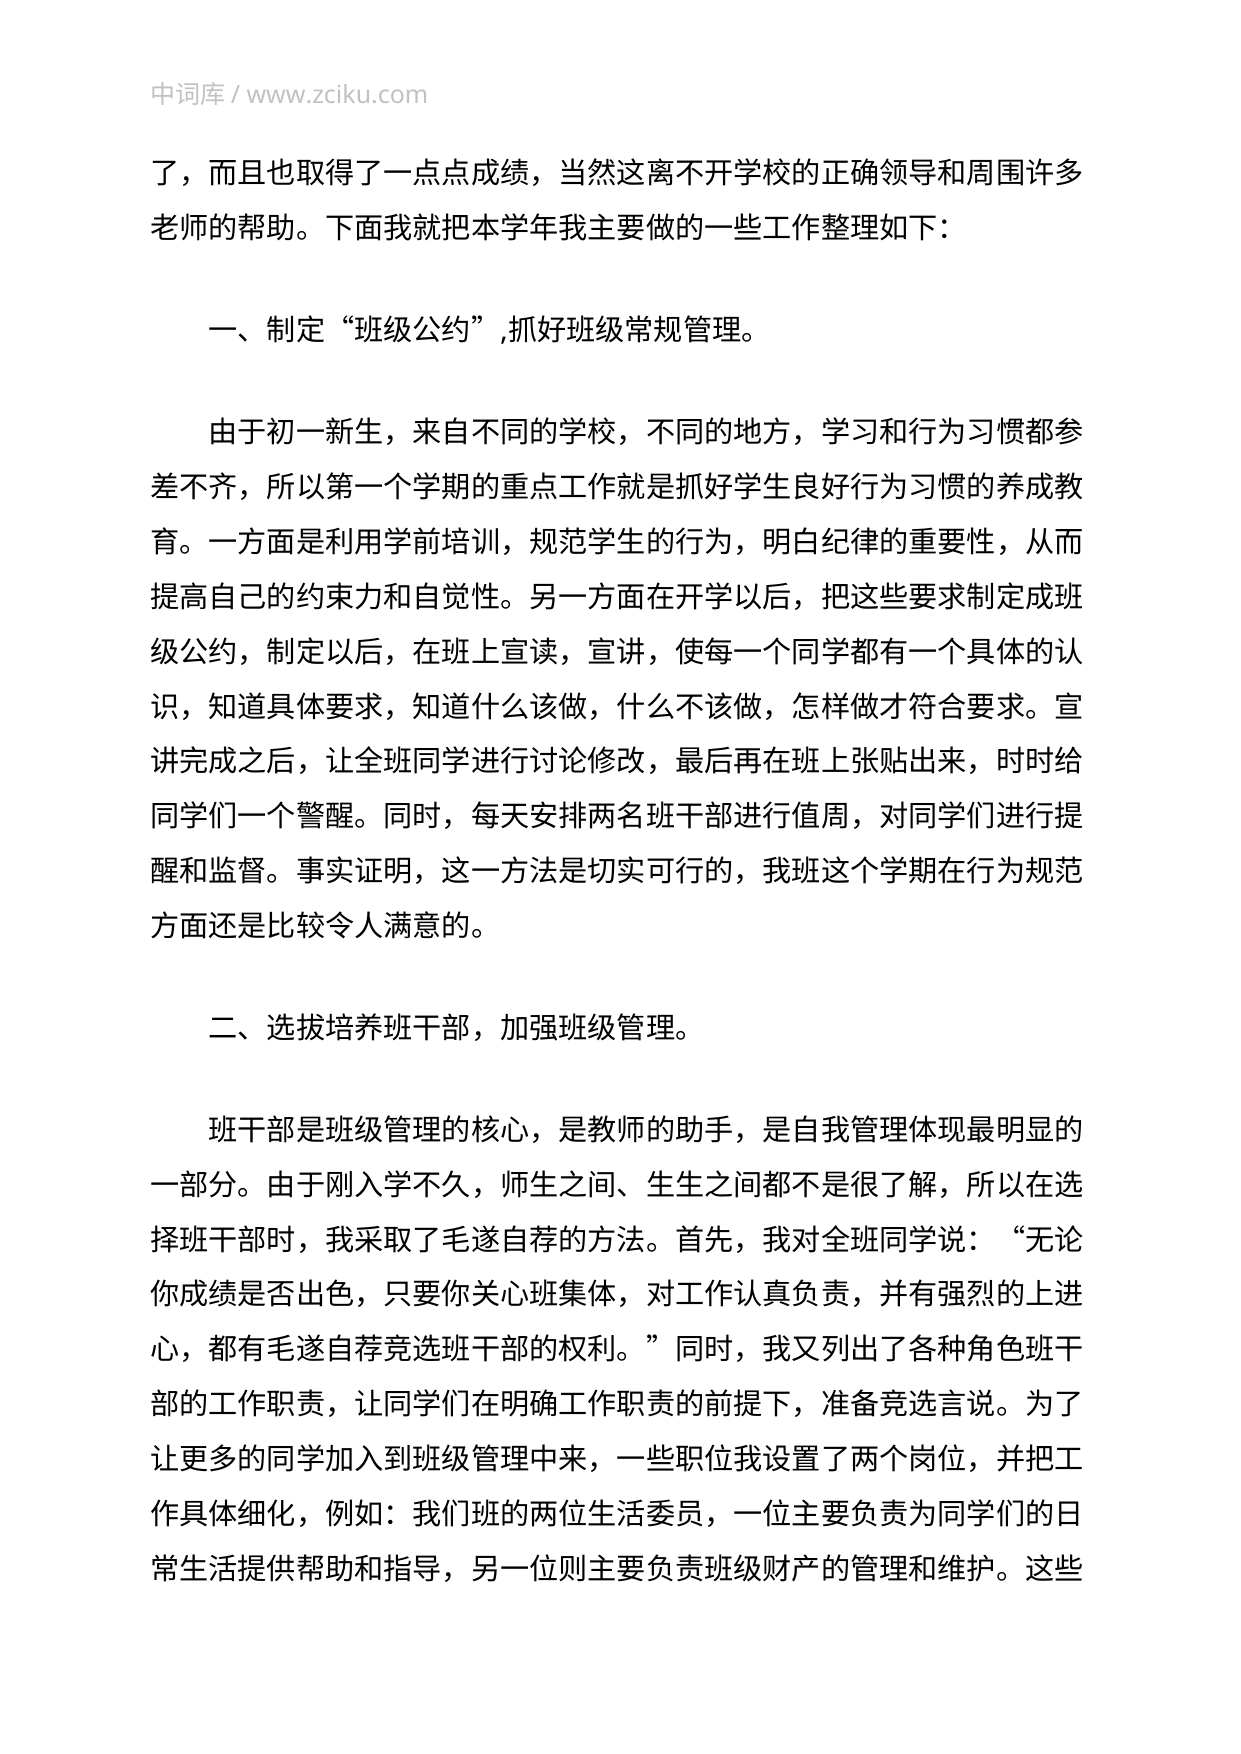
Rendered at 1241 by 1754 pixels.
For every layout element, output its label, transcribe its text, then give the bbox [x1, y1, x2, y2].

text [150, 150, 1090, 247]
text 二、选拔培养班干部，加强班级管理。 [150, 1004, 1090, 1047]
text 一、制定“班级公约”,抓好班级常规管理。 [150, 307, 1090, 349]
text 由于初一新生，来自不同的学校，不同的地方，学习和行为习惯都参差不齐，所以第一个学期的重点工作就是抓好学生良好行为习惯的养成教育。一方面是利用学前培训，规范学生的行为，明白纪律的重要性，从而提高自己的约束力和自觉性。另一方面在开学以后，把这些要求制定成班级公约，制定以后，在班上宣读，宣讲，使每一个同学都有一个具体的认识，知道具体要求，知道什么该做，什么不该做，怎样做才符合要求。宣讲完成之后，让全班同学进行讨论修改，最后再在班上张贴出来，时时给同学们一个警醒。同时，每天安排两名班干部进行值周，对同学们进行提醒和监督。事实证明，这一方法是切实可行的，我班这个学期在行为规范方面还是比较令人满意的。 [150, 409, 1090, 945]
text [150, 1106, 1090, 1588]
